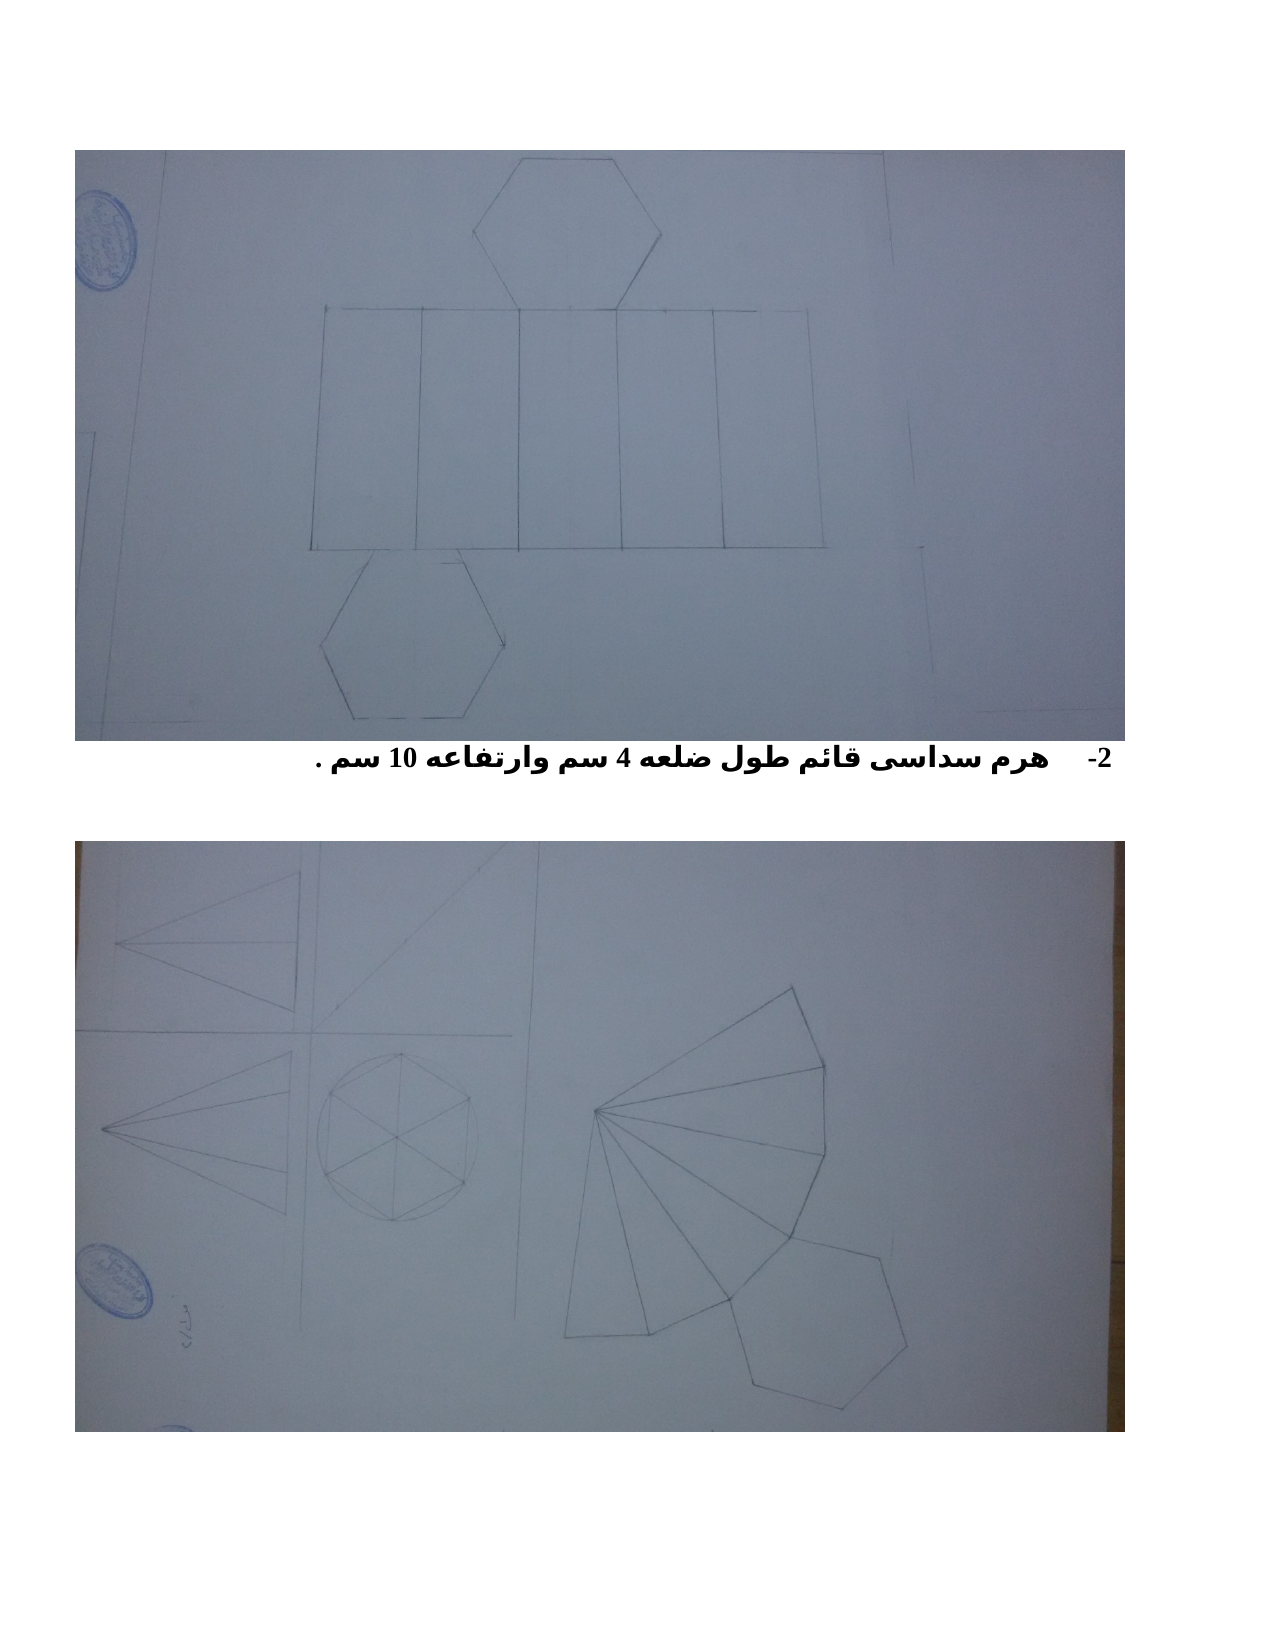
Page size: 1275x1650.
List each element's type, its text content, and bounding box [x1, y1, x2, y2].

picture [75, 841, 1125, 1432]
picture [75, 150, 1125, 741]
list هرم سداسى قائم طول ضلعه 4 سم وارتفاعه 10 سم . [150, 741, 1087, 774]
